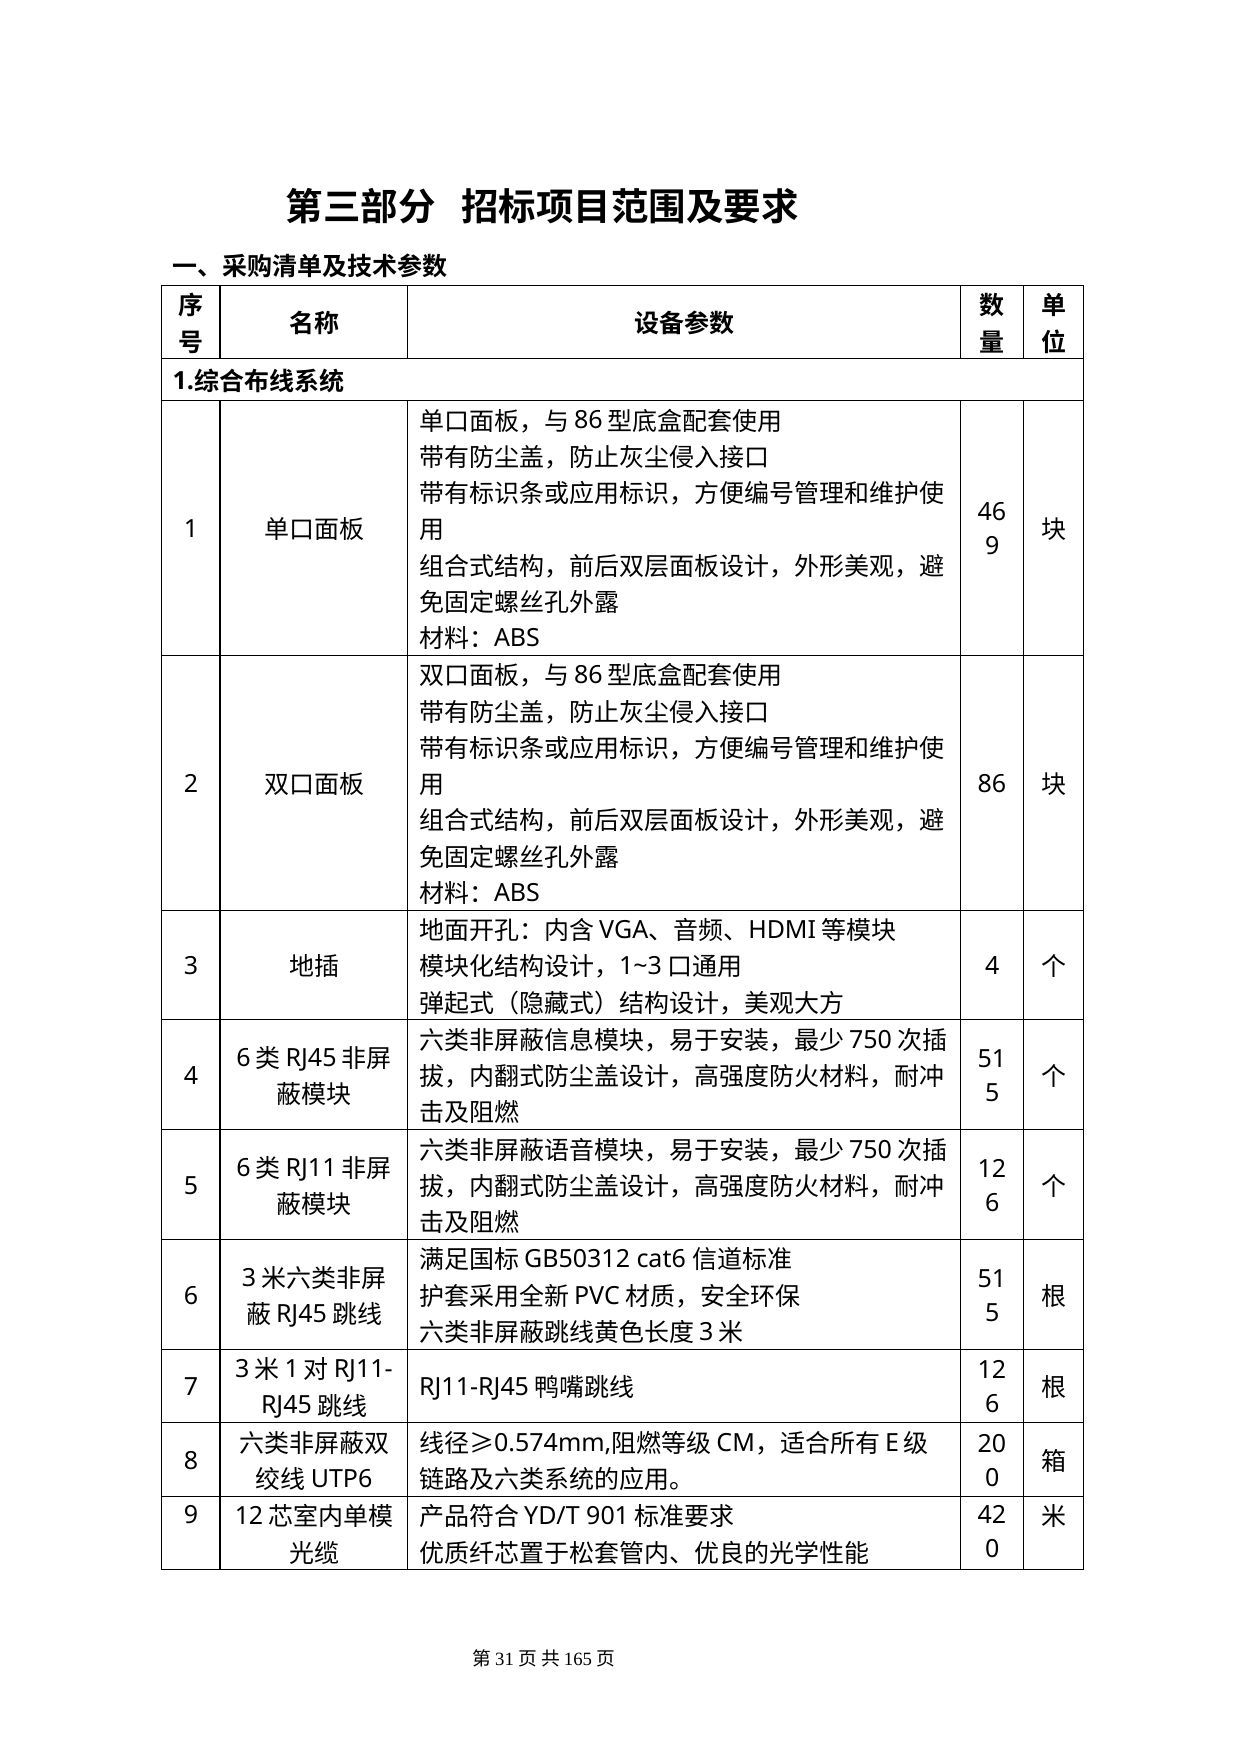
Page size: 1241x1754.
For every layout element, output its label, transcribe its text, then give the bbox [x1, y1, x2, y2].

table_header 设备参数 [408, 286, 960, 358]
table_cell 9 [162, 1497, 219, 1569]
table_header 数量 [961, 286, 1023, 358]
table_header 名称 [221, 286, 407, 358]
table_cell 420 [961, 1497, 1023, 1569]
table_cell 2 [162, 656, 219, 909]
table_cell 3 [162, 911, 219, 1019]
table_cell 单口面板，与86型底盒配套使用 带有防尘盖，防止灰尘侵入接口 带有标识条或应用标识，方便编号管理和维护使用 组合式结构，前后双层面板设计，外形美观，避免固定螺丝孔外露 材料：ABS [408, 401, 960, 655]
table_cell 根 [1024, 1240, 1083, 1349]
table_cell 12芯室内单模光缆 [221, 1497, 407, 1569]
table_cell 469 [961, 401, 1023, 655]
table_cell 根 [1024, 1350, 1083, 1422]
table_header 单位 [1024, 286, 1083, 358]
table_cell 1.综合布线系统 [162, 359, 1083, 400]
table_cell 1 [162, 401, 219, 655]
table_cell 块 [1024, 401, 1083, 655]
table_cell 200 [961, 1423, 1023, 1496]
table_cell 4 [162, 1020, 219, 1129]
table_cell 六类非屏蔽双绞线UTP6 [221, 1423, 407, 1496]
table_cell 双口面板 [221, 656, 407, 909]
table_cell 米 [1024, 1497, 1083, 1569]
table_cell 515 [961, 1020, 1023, 1129]
table_cell 8 [162, 1423, 219, 1496]
table_cell 地插 [221, 911, 407, 1019]
table_cell 6类RJ11非屏蔽模块 [221, 1130, 407, 1239]
table_cell 126 [961, 1350, 1023, 1422]
list 第三部分 招标项目范围及要求 [172, 153, 1072, 237]
table_cell 个 [1024, 911, 1083, 1019]
table_cell 六类非屏蔽语音模块，易于安装，最少750次插拔，内翻式防尘盖设计，高强度防火材料，耐冲击及阻燃 [408, 1130, 960, 1239]
table_cell 六类非屏蔽信息模块，易于安装，最少750次插拔，内翻式防尘盖设计，高强度防火材料，耐冲击及阻燃 [408, 1020, 960, 1129]
table_cell 3米1对RJ11-RJ45跳线 [221, 1350, 407, 1422]
table_cell 线径≥0.574mm,阻燃等级CM，适合所有E级链路及六类系统的应用。 [408, 1423, 960, 1496]
table_cell 箱 [1024, 1423, 1083, 1496]
table_cell 3米六类非屏蔽RJ45跳线 [221, 1240, 407, 1349]
text 一、采购清单及技术参数 [172, 237, 1072, 285]
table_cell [408, 1497, 960, 1569]
table_cell 地面开孔：内含VGA、音频、HDMI等模块 模块化结构设计，1~3口通用 弹起式（隐藏式）结构设计，美观大方 [408, 911, 960, 1019]
table_cell 5 [162, 1130, 219, 1239]
table_cell 7 [162, 1350, 219, 1422]
table_cell 个 [1024, 1130, 1083, 1239]
table_cell 满足国标GB50312 cat6 信道标准 护套采用全新PVC材质，安全环保 六类非屏蔽跳线黄色长度3米 [408, 1240, 960, 1349]
table_cell 86 [961, 656, 1023, 909]
table_cell 6类RJ45非屏蔽模块 [221, 1020, 407, 1129]
table_cell 个 [1024, 1020, 1083, 1129]
table_cell 515 [961, 1240, 1023, 1349]
table_cell 单口面板 [221, 401, 407, 655]
table_cell 126 [961, 1130, 1023, 1239]
table_cell 6 [162, 1240, 219, 1349]
table_cell 块 [1024, 656, 1083, 909]
table_header 序号 [162, 286, 219, 358]
table_cell 4 [961, 911, 1023, 1019]
table_cell 双口面板，与86型底盒配套使用 带有防尘盖，防止灰尘侵入接口 带有标识条或应用标识，方便编号管理和维护使用 组合式结构，前后双层面板设计，外形美观，避免固定螺丝孔外露 材料：ABS [408, 656, 960, 909]
table_cell RJ11-RJ45鸭嘴跳线 [408, 1350, 960, 1422]
